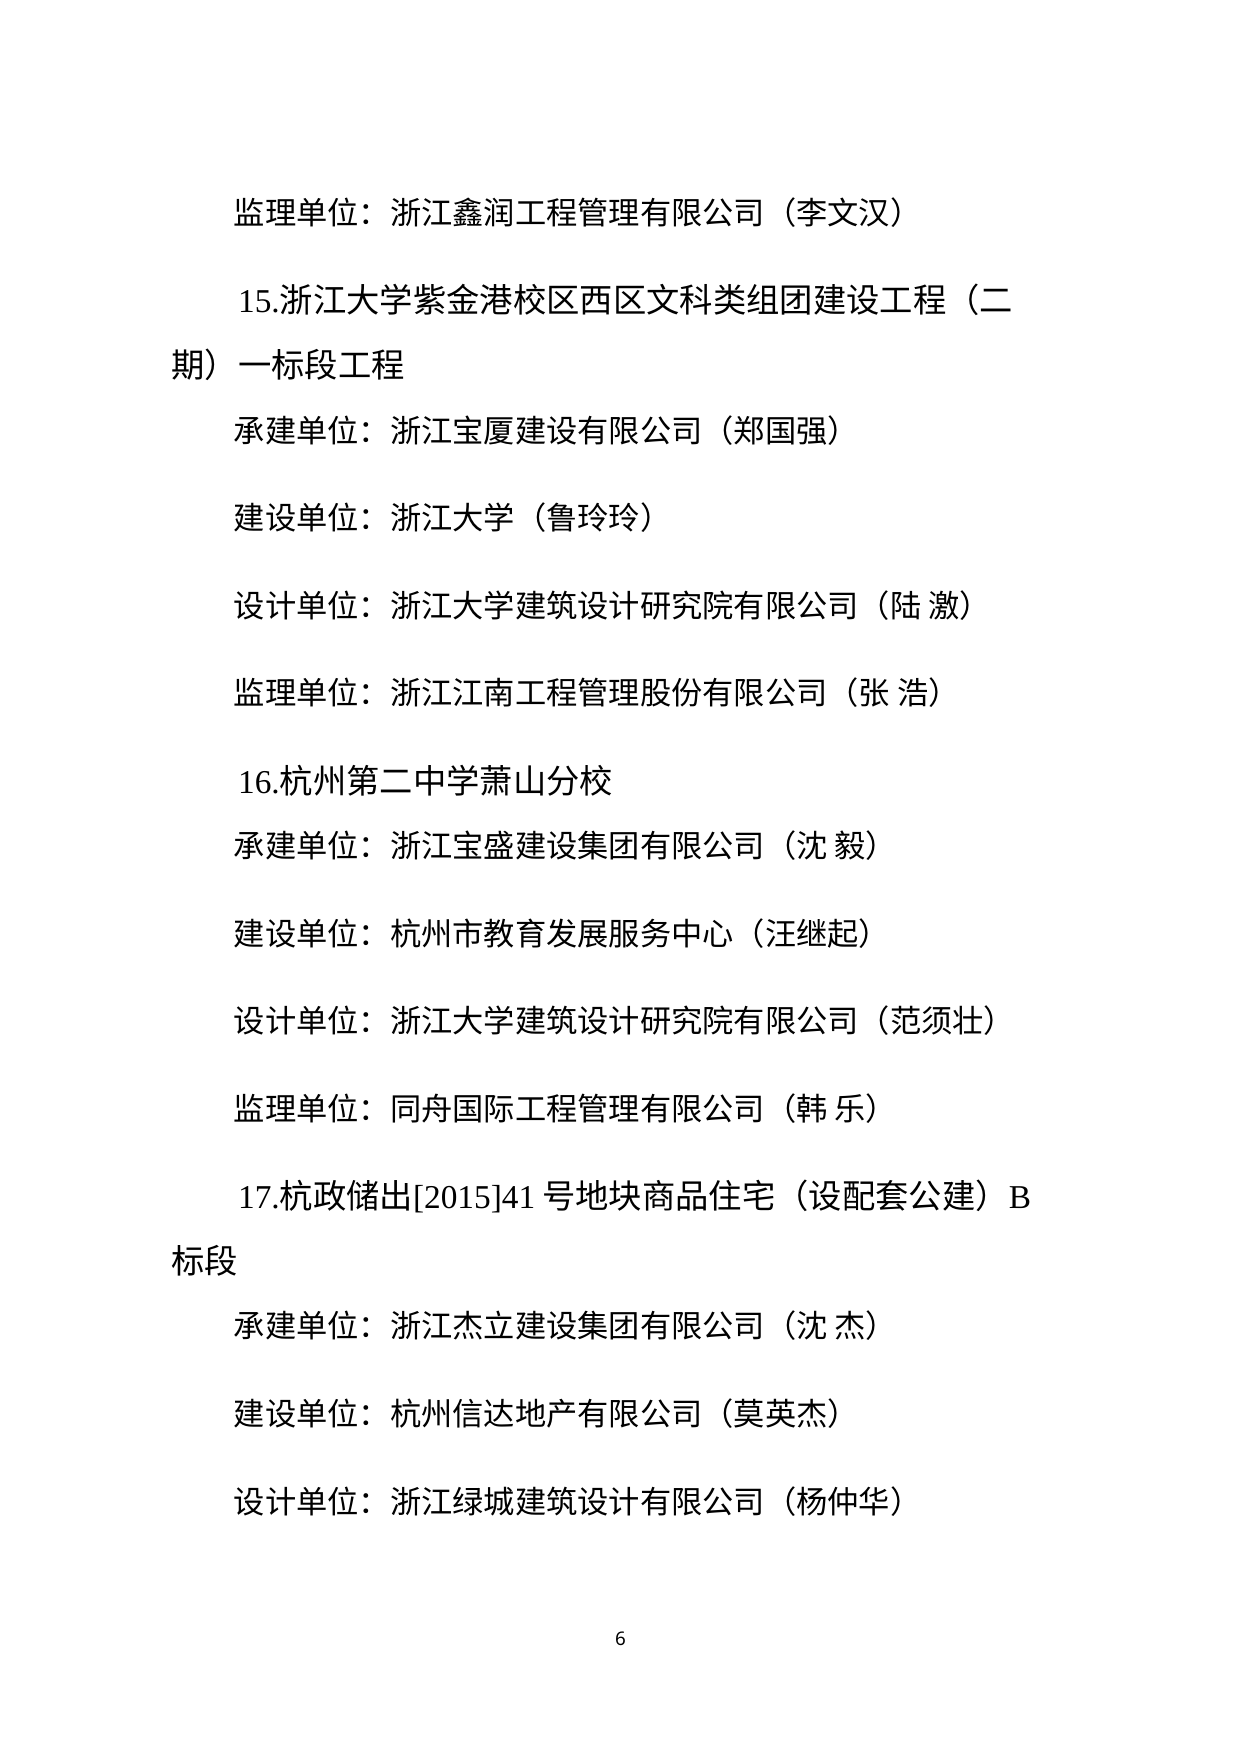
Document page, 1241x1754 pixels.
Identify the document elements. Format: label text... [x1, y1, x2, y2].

text 建设单位：杭州信达地产有限公司（莫英杰） [171, 1379, 1069, 1444]
text 监理单位：浙江江南工程管理股份有限公司（张 浩） [171, 659, 1069, 724]
text 设计单位：浙江大学建筑设计研究院有限公司（陆 激） [171, 571, 1069, 636]
text 17.杭政储出[2015]41号地块商品住宅（设配套公建）B标段 [171, 1162, 1069, 1292]
text 承建单位：浙江宝厦建设有限公司（郑国强） [171, 396, 1069, 461]
text 监理单位：同舟国际工程管理有限公司（韩 乐） [171, 1074, 1069, 1139]
text 15.浙江大学紫金港校区西区文科类组团建设工程（二期）一标段工程 [171, 266, 1069, 396]
text 16.杭州第二中学萧山分校 [171, 746, 1069, 811]
text 承建单位：浙江宝盛建设集团有限公司（沈 毅） [171, 811, 1069, 876]
text 建设单位：浙江大学（鲁玲玲） [171, 483, 1069, 548]
text 建设单位：杭州市教育发展服务中心（汪继起） [171, 899, 1069, 964]
text 监理单位：浙江鑫润工程管理有限公司（李文汉） [171, 178, 1069, 243]
text 承建单位：浙江杰立建设集团有限公司（沈 杰） [171, 1292, 1069, 1357]
text 设计单位：浙江绿城建筑设计有限公司（杨仲华） [171, 1467, 1069, 1532]
text 设计单位：浙江大学建筑设计研究院有限公司（范须壮） [171, 986, 1069, 1051]
